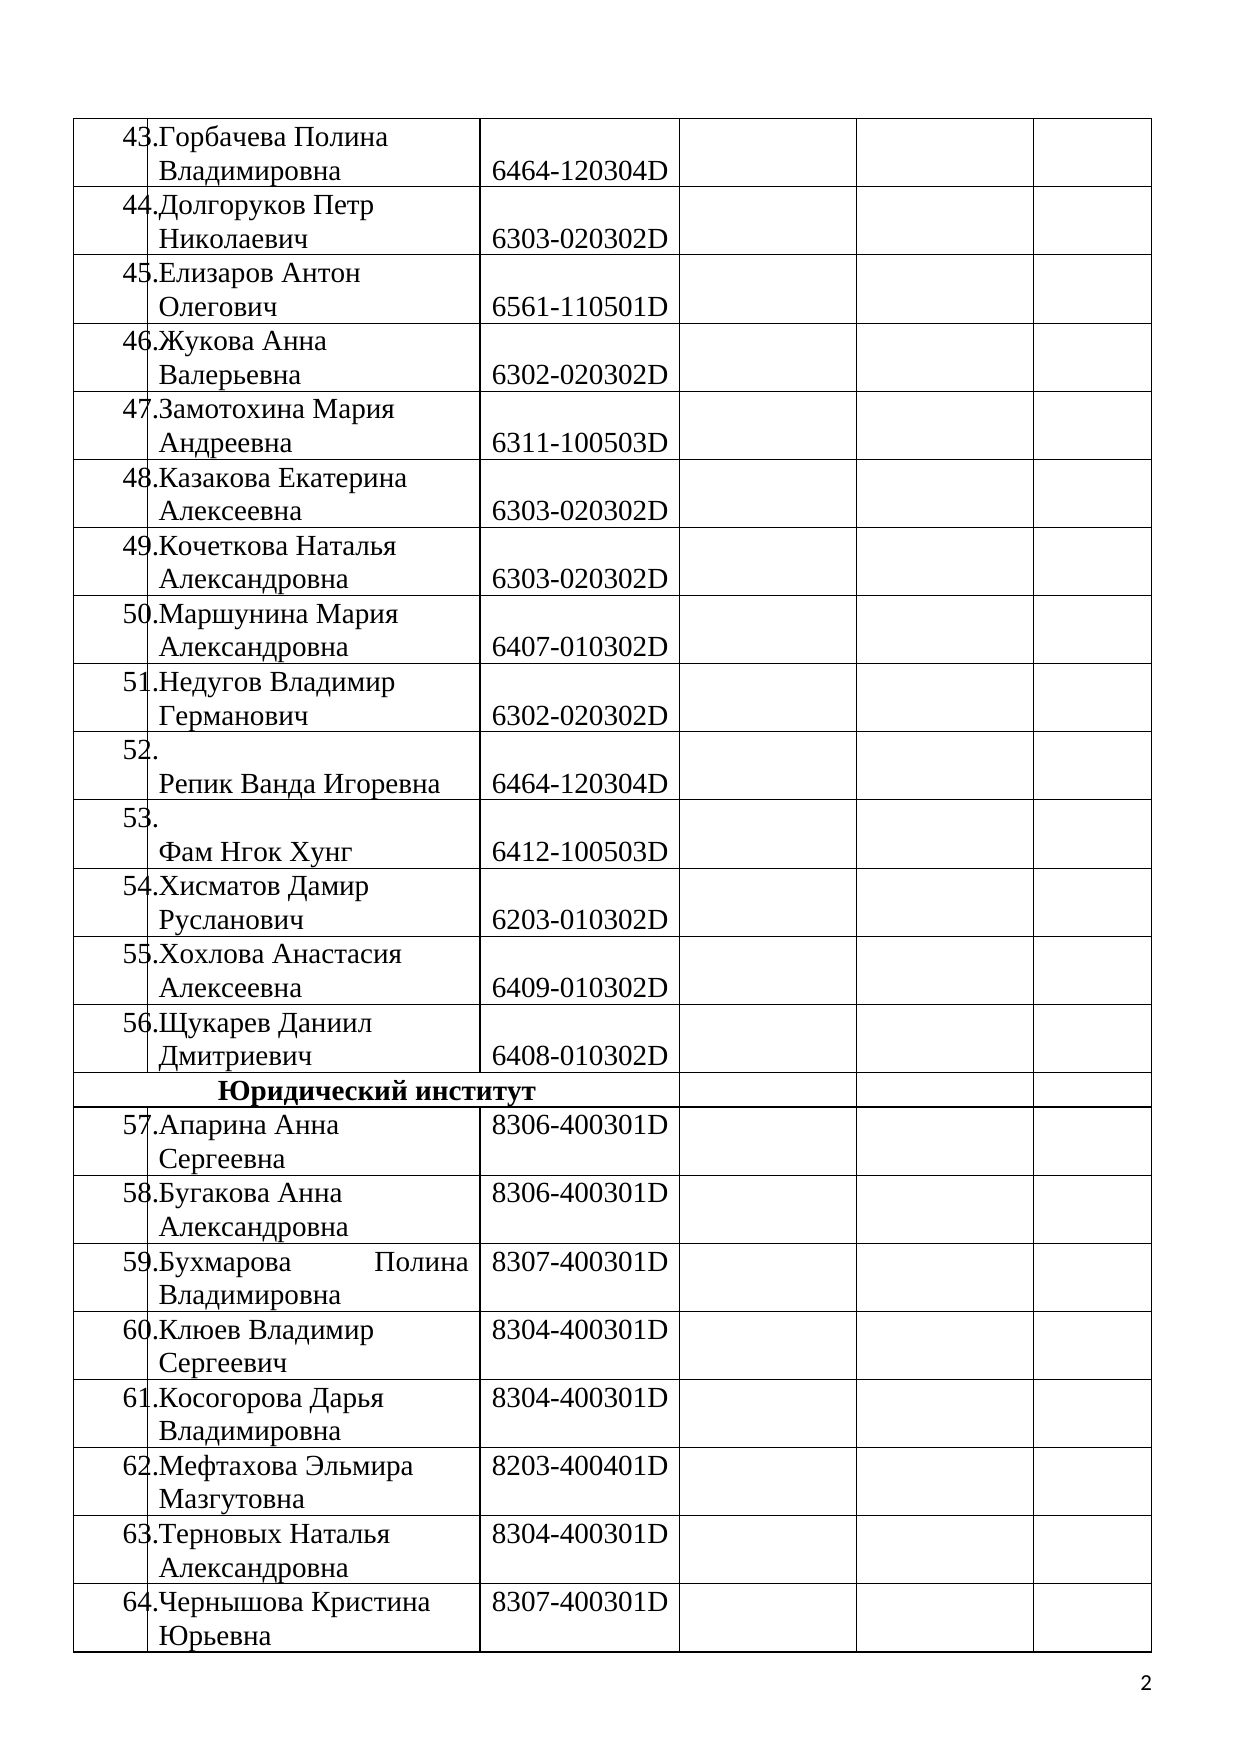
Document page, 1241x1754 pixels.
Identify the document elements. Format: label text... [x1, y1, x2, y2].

table_cell [857, 460, 1033, 527]
table_cell [680, 664, 856, 731]
table_cell Жукова Анна Валерьевна [148, 324, 479, 391]
table_cell [1034, 324, 1151, 391]
table_cell [1034, 1073, 1151, 1106]
table_cell [1034, 1108, 1151, 1174]
table_cell 6407-010302D [481, 596, 679, 663]
table_cell [857, 1108, 1033, 1174]
table_cell [74, 1108, 147, 1174]
table_cell Казакова Екатерина Алексеевна [148, 460, 479, 527]
table_cell Репик Ванда Игоревна [148, 732, 479, 799]
table_cell [1034, 800, 1151, 867]
table_cell [680, 800, 856, 867]
table_cell [74, 1244, 147, 1311]
table_cell 8203-400401D [481, 1448, 679, 1515]
table_cell [1034, 1380, 1151, 1447]
table_cell [857, 1584, 1033, 1651]
table_cell [74, 664, 147, 731]
table_cell [74, 596, 147, 663]
table_cell Хисматов Дамир Русланович [148, 869, 479, 936]
table_cell [74, 1312, 147, 1379]
table_cell Хохлова Анастасия Алексеевна [148, 937, 479, 1004]
table_cell [857, 528, 1033, 595]
table_cell [1034, 1448, 1151, 1515]
table_cell Юридический институт [74, 1073, 679, 1106]
table_cell 8304-400301D [481, 1516, 679, 1583]
table_cell [74, 1448, 147, 1515]
table_cell Мефтахова Эльмира Мазгутовна [148, 1448, 479, 1515]
table_cell [1034, 119, 1151, 186]
table_cell [680, 528, 856, 595]
table_cell [680, 187, 856, 254]
table_cell [74, 119, 147, 186]
table_cell [1034, 255, 1151, 322]
table_cell Апарина Анна Сергеевна [148, 1108, 479, 1174]
table_cell 6303-020302D [481, 460, 679, 527]
table_cell [74, 732, 147, 799]
table_cell [74, 1516, 147, 1583]
table_cell [680, 392, 856, 459]
table_cell [857, 800, 1033, 867]
table_cell [74, 255, 147, 322]
table_cell [857, 1176, 1033, 1243]
table_cell Чернышова Кристина Юрьевна [148, 1584, 479, 1651]
table_cell 8304-400301D [481, 1380, 679, 1447]
table_cell Бухмарова Полина Владимировна [148, 1244, 479, 1311]
table_cell [1034, 869, 1151, 936]
table_cell [74, 1380, 147, 1447]
table_cell 6203-010302D [481, 869, 679, 936]
table_cell [74, 800, 147, 867]
table_cell [1034, 732, 1151, 799]
table_cell [857, 1312, 1033, 1379]
table_cell [857, 119, 1033, 186]
table_cell [1034, 1312, 1151, 1379]
table_cell [857, 1005, 1033, 1072]
table_cell [857, 596, 1033, 663]
table_cell Долгоруков Петр Николаевич [148, 187, 479, 254]
table_cell [74, 324, 147, 391]
table_cell 8307-400301D [481, 1244, 679, 1311]
table_cell 6464-120304D [481, 119, 679, 186]
table_cell [857, 255, 1033, 322]
table_cell Щукарев Даниил Дмитриевич [148, 1005, 479, 1072]
table_cell 6303-020302D [481, 528, 679, 595]
table_cell 6408-010302D [481, 1005, 679, 1072]
table_cell Недугов Владимир Германович [148, 664, 479, 731]
table_cell [857, 664, 1033, 731]
table_cell Бугакова Анна Александровна [148, 1176, 479, 1243]
table_cell [857, 1073, 1033, 1106]
table_cell Замотохина Мария Андреевна [148, 392, 479, 459]
table_cell Фам Нгок Хунг [148, 800, 479, 867]
table_cell 6302-020302D [481, 324, 679, 391]
table_cell [1034, 460, 1151, 527]
table_cell [680, 1108, 856, 1174]
table_cell [74, 460, 147, 527]
table_cell Терновых Наталья Александровна [148, 1516, 479, 1583]
table_cell [857, 324, 1033, 391]
table_cell [680, 1312, 856, 1379]
table_cell [680, 1244, 856, 1311]
table_cell [857, 732, 1033, 799]
table_cell [680, 596, 856, 663]
table_cell 8306-400301D [481, 1108, 679, 1174]
table_cell 6302-020302D [481, 664, 679, 731]
table_cell [680, 1516, 856, 1583]
table_cell [1034, 187, 1151, 254]
table_cell [857, 392, 1033, 459]
table_cell Кочеткова Наталья Александровна [148, 528, 479, 595]
table_cell [1034, 664, 1151, 731]
table_cell [74, 937, 147, 1004]
table_cell 8304-400301D [481, 1312, 679, 1379]
table_cell [680, 1380, 856, 1447]
table_cell 6303-020302D [481, 187, 679, 254]
table_cell [1034, 1244, 1151, 1311]
table_cell [680, 1073, 856, 1106]
table_cell 6412-100503D [481, 800, 679, 867]
table_cell [857, 187, 1033, 254]
table_cell 6311-100503D [481, 392, 679, 459]
table_cell [1034, 1005, 1151, 1072]
table_cell [680, 1176, 856, 1243]
table_cell [680, 937, 856, 1004]
table_cell 6409-010302D [481, 937, 679, 1004]
table_cell [1034, 1176, 1151, 1243]
table_cell Горбачева Полина Владимировна [148, 119, 479, 186]
table_cell [680, 732, 856, 799]
table_cell [857, 1516, 1033, 1583]
table_cell 6464-120304D [481, 732, 679, 799]
table_cell 8306-400301D [481, 1176, 679, 1243]
table_cell [74, 1176, 147, 1243]
table_cell 6561-110501D [481, 255, 679, 322]
table_cell Елизаров Антон Олегович [148, 255, 479, 322]
table_cell [680, 324, 856, 391]
table_cell [680, 1448, 856, 1515]
table_cell [74, 528, 147, 595]
table_cell Маршунина Мария Александровна [148, 596, 479, 663]
table_cell [1034, 937, 1151, 1004]
table_cell [680, 1005, 856, 1072]
table_cell [1034, 596, 1151, 663]
table_cell [74, 187, 147, 254]
table_cell [1034, 528, 1151, 595]
table_cell Клюев Владимир Сергеевич [148, 1312, 479, 1379]
table_cell [74, 392, 147, 459]
table_cell Косогорова Дарья Владимировна [148, 1380, 479, 1447]
table_cell [857, 1380, 1033, 1447]
table_cell [74, 1584, 147, 1651]
table_cell [680, 460, 856, 527]
table_cell [857, 937, 1033, 1004]
table_cell [857, 869, 1033, 936]
table_cell [680, 1584, 856, 1651]
table_cell [680, 869, 856, 936]
table_cell [1034, 392, 1151, 459]
table_cell [74, 869, 147, 936]
table_cell [1034, 1516, 1151, 1583]
table_cell [857, 1448, 1033, 1515]
table_cell [680, 119, 856, 186]
table_cell [857, 1244, 1033, 1311]
table_cell [1034, 1584, 1151, 1651]
table_cell [680, 255, 856, 322]
table_cell [74, 1005, 147, 1072]
table_cell 8307-400301D [481, 1584, 679, 1651]
